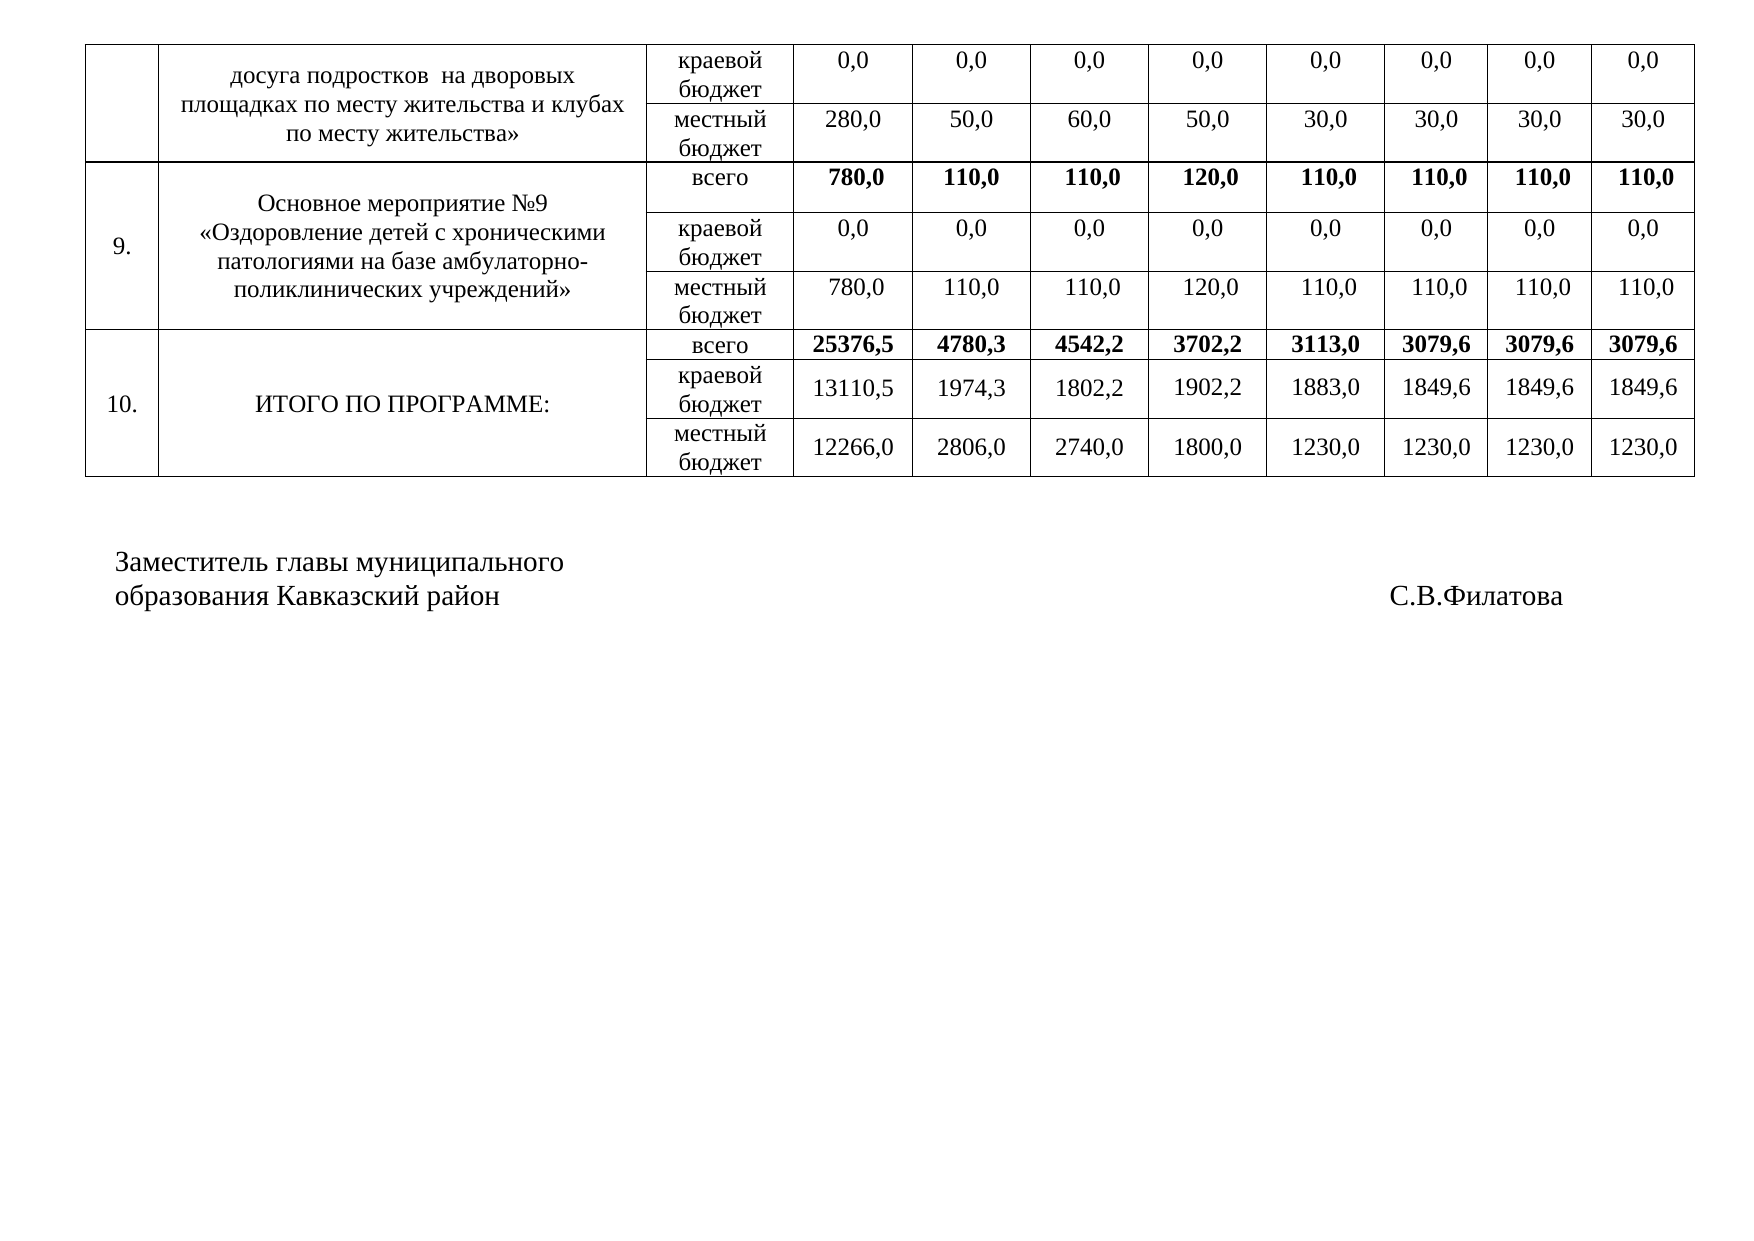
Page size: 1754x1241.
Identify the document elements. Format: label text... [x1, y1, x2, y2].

table_cell краевой бюджет [647, 45, 793, 103]
table_cell 0,0 [1031, 213, 1148, 271]
table_cell местный бюджет [647, 419, 793, 476]
table_cell местный бюджет [647, 104, 793, 161]
table_cell 110,0 [1592, 163, 1694, 212]
table_cell 110,0 [1488, 272, 1591, 329]
table_cell 1230,0 [1592, 419, 1694, 476]
table_cell 280,0 [794, 104, 912, 161]
table_cell 780,0 [794, 163, 912, 212]
table_cell 30,0 [1385, 104, 1487, 161]
table_cell 0,0 [1149, 45, 1266, 103]
table_cell 3079,6 [1385, 330, 1487, 359]
table_cell краевой бюджет [647, 360, 793, 417]
table_cell 1902,2 [1149, 360, 1266, 417]
table_cell 110,0 [1385, 272, 1487, 329]
table_cell 110,0 [1267, 272, 1384, 329]
table_cell 1802,2 [1031, 360, 1148, 417]
table_cell 1230,0 [1385, 419, 1487, 476]
table_cell 30,0 [1488, 104, 1591, 161]
table_cell 0,0 [1149, 213, 1266, 271]
table_cell 1849,6 [1385, 360, 1487, 417]
table_cell всего [647, 163, 793, 212]
text Заместитель главы муниципального [114, 544, 1671, 578]
table_cell 1230,0 [1267, 419, 1384, 476]
table_cell 1230,0 [1488, 419, 1591, 476]
table_cell 2806,0 [913, 419, 1030, 476]
table_cell 12266,0 [794, 419, 912, 476]
table_cell ИТОГО ПО ПРОГРАММЕ: [159, 330, 646, 476]
table_cell 3079,6 [1488, 330, 1591, 359]
table_cell всего [647, 330, 793, 359]
table_cell 50,0 [913, 104, 1030, 161]
table_cell 110,0 [1592, 272, 1694, 329]
table_cell 110,0 [1031, 272, 1148, 329]
table_cell 110,0 [1385, 163, 1487, 212]
table_cell 0,0 [1488, 213, 1591, 271]
table_cell 2740,0 [1031, 419, 1148, 476]
table_cell 0,0 [1488, 45, 1591, 103]
table_cell 8. [86, 45, 158, 161]
table_cell 1800,0 [1149, 419, 1266, 476]
table_cell 9. [86, 163, 158, 329]
table_cell 13110,5 [794, 360, 912, 417]
table_cell 50,0 [1149, 104, 1266, 161]
table_cell 0,0 [1267, 45, 1384, 103]
table_cell 120,0 [1149, 272, 1266, 329]
table_cell 30,0 [1592, 104, 1694, 161]
table_cell 110,0 [1031, 163, 1148, 212]
table_cell 10. [86, 330, 158, 476]
table_cell 110,0 [1488, 163, 1591, 212]
table_cell 0,0 [794, 45, 912, 103]
table_cell 0,0 [913, 45, 1030, 103]
table_cell 1849,6 [1592, 360, 1694, 417]
table_cell 0,0 [1267, 213, 1384, 271]
table_cell 1883,0 [1267, 360, 1384, 417]
table_cell 0,0 [1592, 45, 1694, 103]
table_cell Основное мероприятие №9 «Оздоровление детей с хроническими патологиями на базе амбулаторно-поликлинических учреждений» [159, 163, 646, 329]
table_cell 0,0 [794, 213, 912, 271]
table_cell 110,0 [913, 163, 1030, 212]
table_cell 1849,6 [1488, 360, 1591, 417]
table_cell 120,0 [1149, 163, 1266, 212]
table_cell краевой бюджет [647, 213, 793, 271]
table_cell 3113,0 [1267, 330, 1384, 359]
table_cell 60,0 [1031, 104, 1148, 161]
table_cell 1974,3 [913, 360, 1030, 417]
table_cell 3702,2 [1149, 330, 1266, 359]
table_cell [159, 45, 646, 161]
table_cell 25376,5 [794, 330, 912, 359]
table_cell 30,0 [1267, 104, 1384, 161]
table_cell 110,0 [913, 272, 1030, 329]
table_cell местный бюджет [647, 272, 793, 329]
text образования Кавказский район С.В.Филатова [114, 578, 1671, 611]
table_cell 4542,2 [1031, 330, 1148, 359]
table_cell 4780,3 [913, 330, 1030, 359]
table_cell 110,0 [1267, 163, 1384, 212]
table_cell 0,0 [1385, 213, 1487, 271]
table_cell 0,0 [913, 213, 1030, 271]
table_cell 780,0 [794, 272, 912, 329]
table_cell 0,0 [1592, 213, 1694, 271]
table_cell 0,0 [1385, 45, 1487, 103]
table_cell 3079,6 [1592, 330, 1694, 359]
table_cell 0,0 [1031, 45, 1148, 103]
